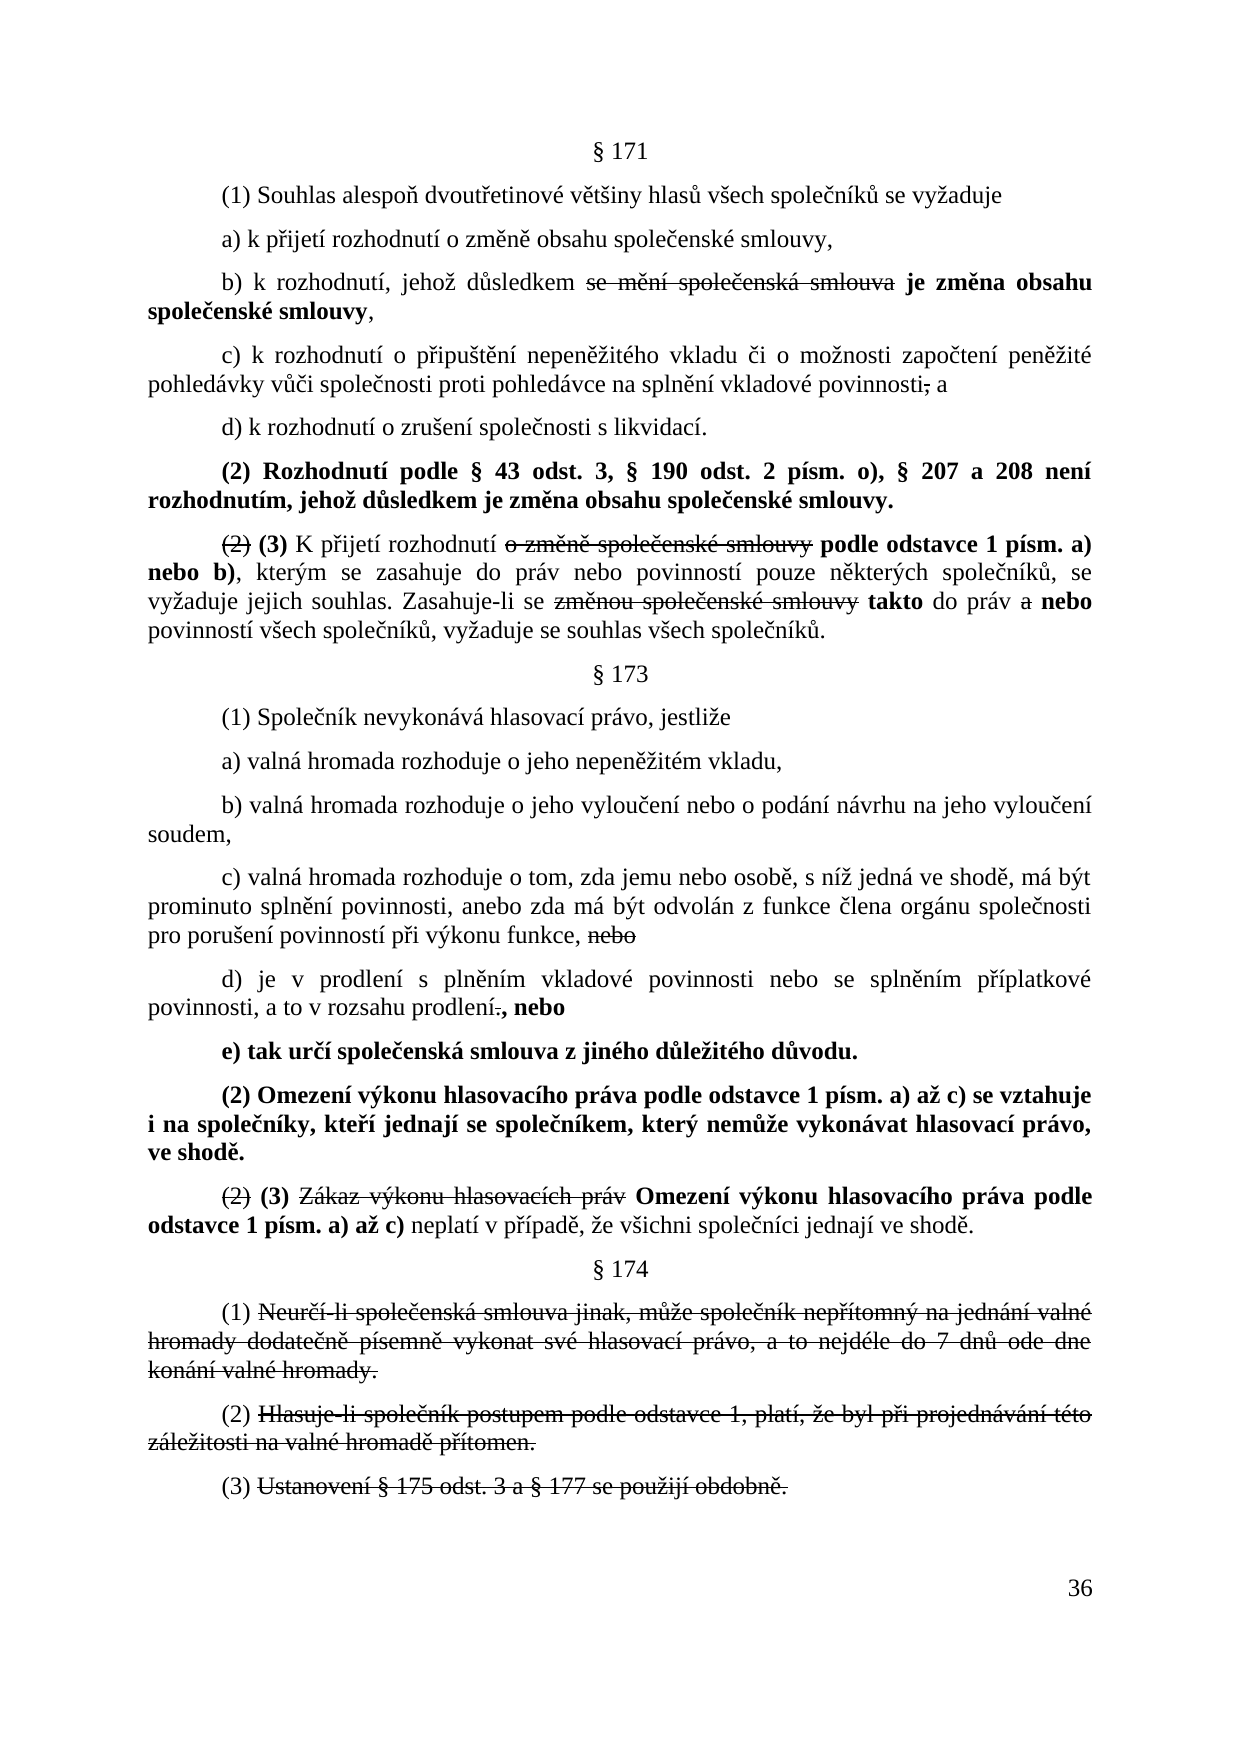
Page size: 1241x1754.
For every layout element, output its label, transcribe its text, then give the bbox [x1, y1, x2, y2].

text a) k přijetí rozhodnutí o změně obsahu společenské smlouvy, [148, 224, 1092, 252]
text (1) Souhlas alespoň dvoutřetinové většiny hlasů všech společníků se vyžaduje [148, 180, 1092, 209]
text (2) Omezení výkonu hlasovacího práva podle odstavce 1 písm. a) až c) se vztahuje i na společníky, kteří jednají se společníkem, který nemůže vykonávat hlasovací právo, ve shodě. [148, 1080, 1092, 1166]
text § 171 [148, 136, 1092, 165]
text (3) Ustanovení § 175 odst. 3 a § 177 se použijí obdobně. [148, 1471, 1092, 1500]
text (1) Neurčí-li společenská smlouva jinak, může společník nepřítomný na jednání valné hromady dodatečně písemně vykonat své hlasovací právo, a to nejdéle do 7 dnů ode dne konání valné hromady. [148, 1297, 1092, 1384]
text e) tak určí společenská smlouva z jiného důležitého důvodu. [148, 1036, 1092, 1065]
text (2) Rozhodnutí podle § 43 odst. 3, § 190 odst. 2 písm. o), § 207 a 208 není rozhodnutím, jehož důsledkem je změna obsahu společenské smlouvy. [148, 456, 1092, 514]
text d) k rozhodnutí o zrušení společnosti s likvidací. [148, 412, 1092, 441]
text a) valná hromada rozhoduje o jeho nepeněžitém vkladu, [148, 746, 1092, 775]
text c) k rozhodnutí o připuštění nepeněžitého vkladu či o možnosti započtení peněžité pohledávky vůči společnosti proti pohledávce na splnění vkladové povinnosti, a [148, 340, 1092, 397]
text § 174 [148, 1254, 1092, 1282]
text (2) (3) Zákaz výkonu hlasovacích práv Omezení výkonu hlasovacího práva podle odstavce 1 písm. a) až c) neplatí v případě, že všichni společníci jednají ve shodě. [148, 1181, 1092, 1239]
text (1) Společník nevykonává hlasovací právo, jestliže [148, 702, 1092, 731]
text d) je v prodlení s plněním vkladové povinnosti nebo se splněním příplatkové povinnosti, a to v rozsahu prodlení., nebo [148, 964, 1092, 1021]
text § 173 [148, 659, 1092, 687]
text (2) Hlasuje-li společník postupem podle odstavce 1, platí, že byl při projednávání této záležitosti na valné hromadě přítomen. [148, 1399, 1092, 1456]
text (2) (3) K přijetí rozhodnutí o změně společenské smlouvy podle odstavce 1 písm. a) nebo b), kterým se zasahuje do práv nebo povinností pouze některých společníků, se vyžaduje jejich souhlas. Zasahuje-li se změnou společenské smlouvy takto do práv a nebo povinností všech společníků, vyžaduje se souhlas všech společníků. [148, 529, 1092, 644]
text c) valná hromada rozhoduje o tom, zda jemu nebo osobě, s níž jedná ve shodě, má být prominuto splnění povinnosti, anebo zda má být odvolán z funkce člena orgánu společnosti pro porušení povinností při výkonu funkce, nebo [148, 862, 1092, 949]
text b) k rozhodnutí, jehož důsledkem se mění společenská smlouva je změna obsahu společenské smlouvy, [148, 267, 1092, 325]
text b) valná hromada rozhoduje o jeho vyloučení nebo o podání návrhu na jeho vyloučení soudem, [148, 790, 1092, 847]
